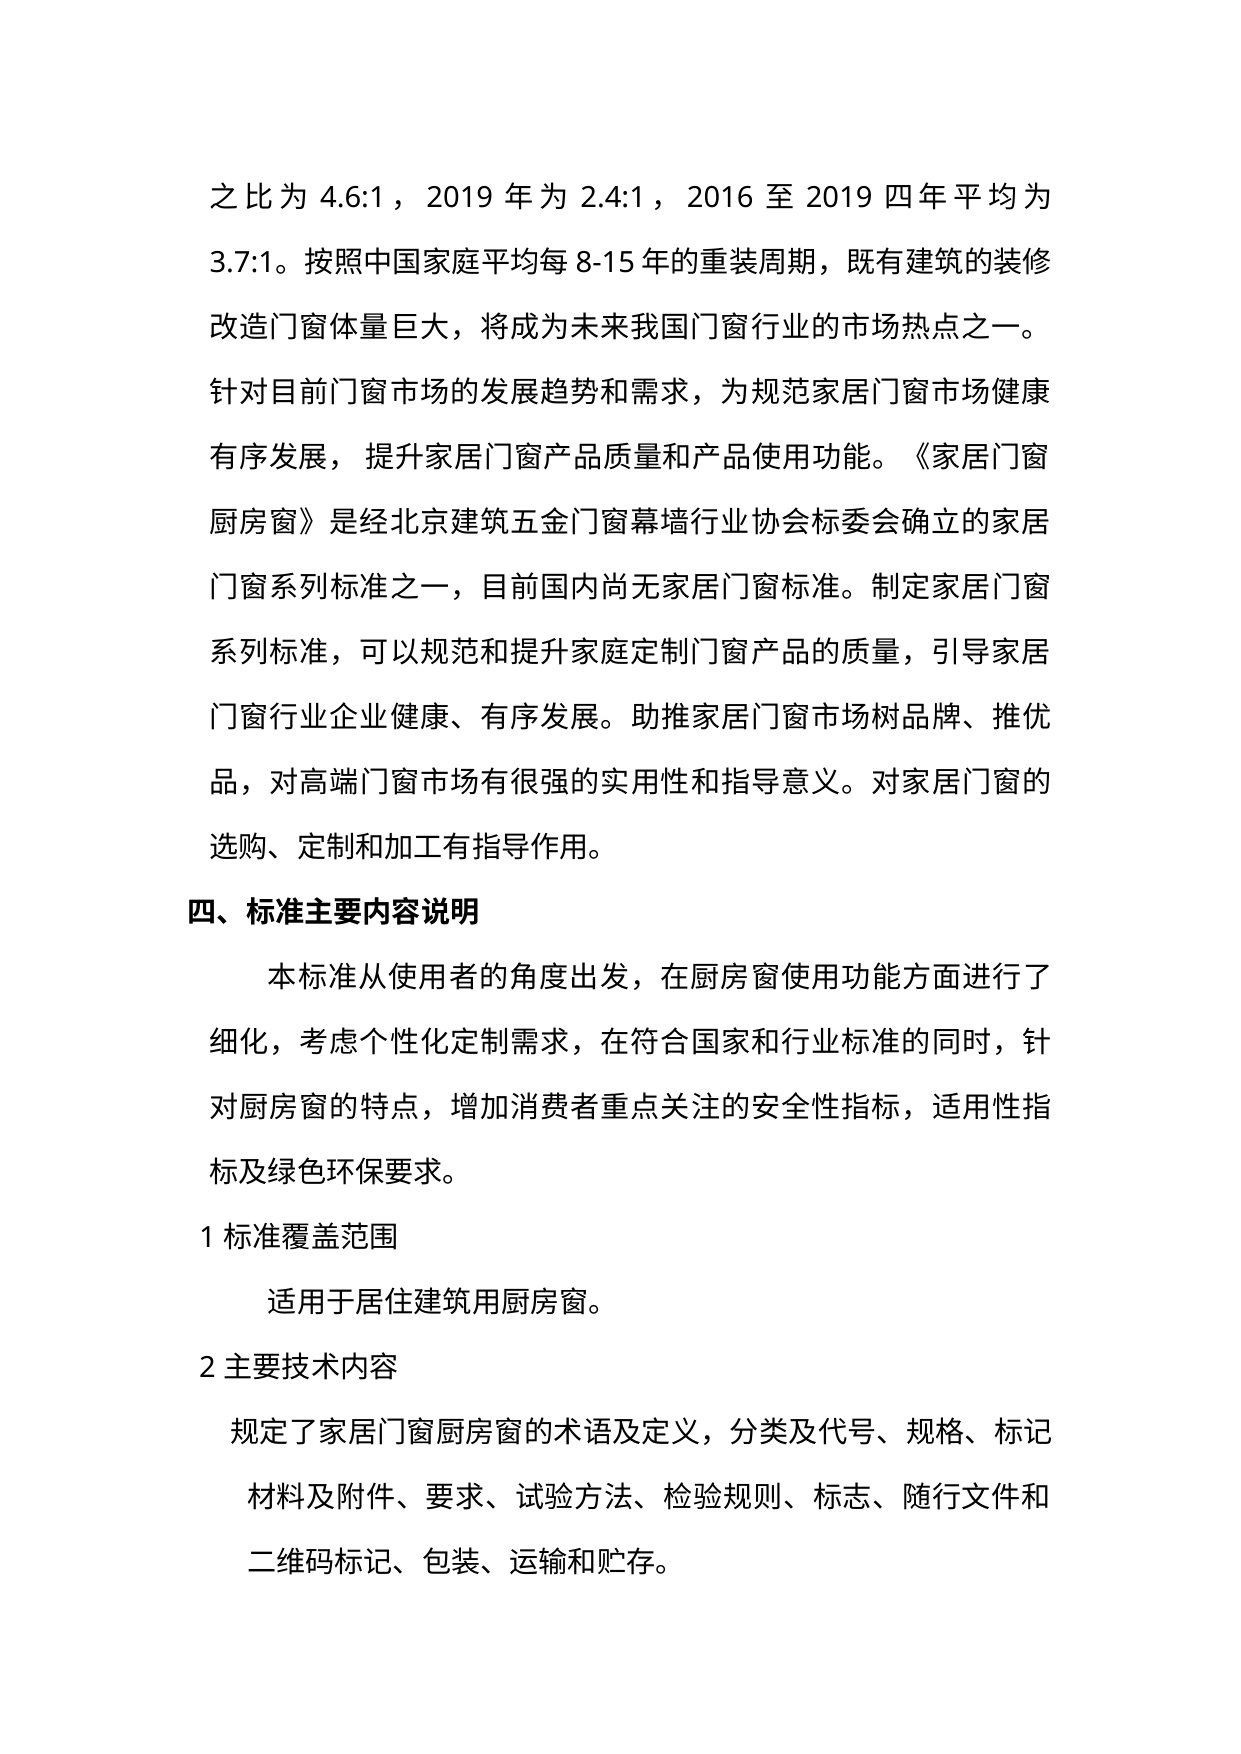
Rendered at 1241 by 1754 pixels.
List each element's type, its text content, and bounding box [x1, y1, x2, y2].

list 适用于居住建筑用厨房窗。 [209, 1267, 1053, 1332]
list 2 主要技术内容 [199, 1332, 1053, 1397]
list 本标准从使用者的角度出发，在厨房窗使用功能方面进行了细化，考虑个性化定制需求，在符合国家和行业标准的同时，针对厨房窗的特点，增加消费者重点关注的安全性指标，适用性指标及绿色环保要求。 [209, 942, 1053, 1202]
text 四、标准主要内容说明 [187, 877, 1053, 942]
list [209, 162, 1053, 877]
list 1 标准覆盖范围 [199, 1202, 1053, 1267]
list 规定了家居门窗厨房窗的术语及定义，分类及代号、规格、标记、材料及附件、要求、试验方法、检验规则、标志、随行文件和二维码标记、包装、运输和贮存。 [199, 1397, 1053, 1592]
